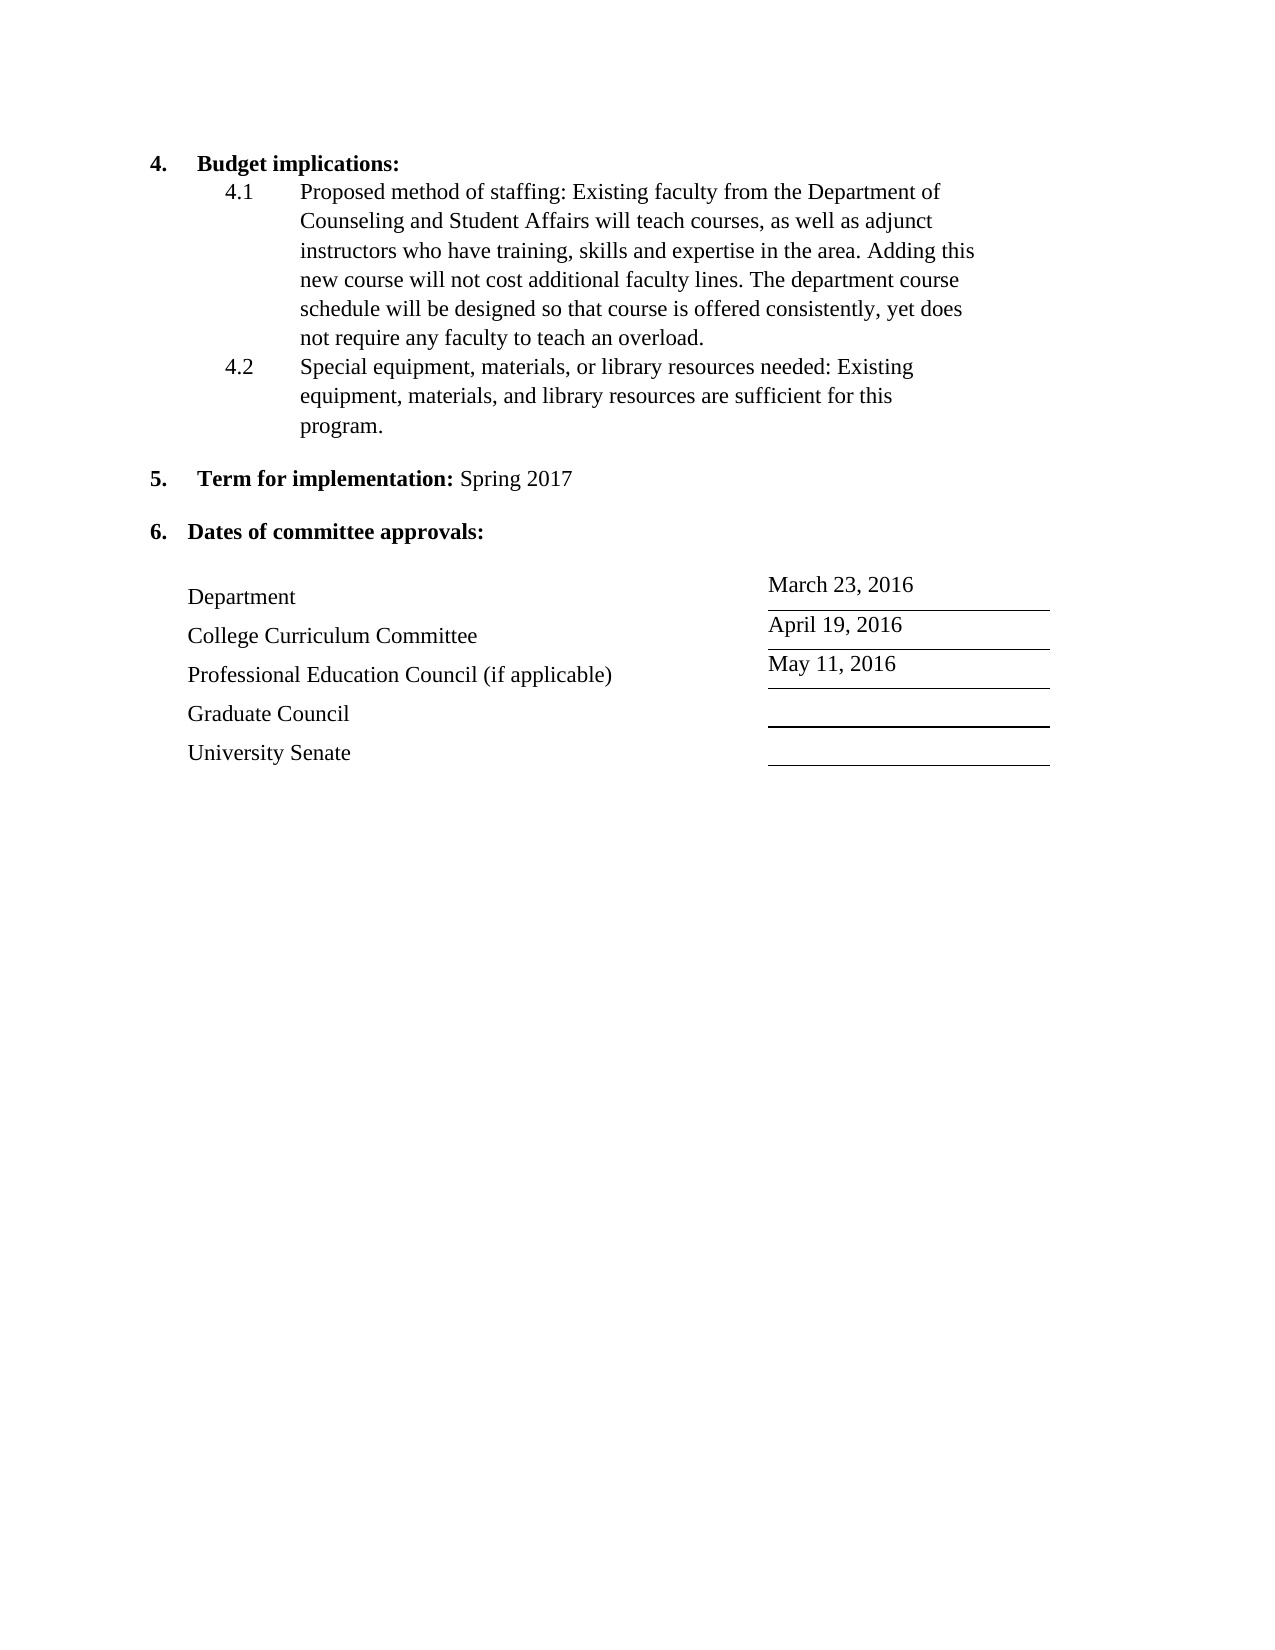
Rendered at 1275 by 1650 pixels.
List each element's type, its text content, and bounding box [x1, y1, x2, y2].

table_cell Professional Education Council (if applicable) [188, 649, 768, 687]
text 5. Term for implementation: Spring 2017 [150, 465, 1125, 492]
table_cell May 11, 2016 [768, 650, 1050, 687]
table_header March 23, 2016 [768, 571, 1050, 609]
text instructors who have training, skills and expertise in the area. Adding this [262, 235, 1125, 264]
text 4.2 Special equipment, materials, or library resources needed: Existing [225, 351, 1125, 381]
table_header Department [188, 571, 768, 609]
text program. [225, 410, 1125, 439]
table_cell [768, 689, 1050, 726]
table_cell College Curriculum Committee [188, 610, 768, 648]
text equipment, materials, and library resources are sufficient for this [225, 381, 1125, 410]
text not require any faculty to teach an overload. [262, 322, 1125, 351]
text schedule will be designed so that course is offered consistently, yet does [262, 293, 1125, 322]
text 6. Dates of committee approvals: [150, 518, 1125, 544]
text Counseling and Student Affairs will teach courses, as well as adjunct [262, 206, 1125, 235]
table_cell Graduate Council [188, 688, 768, 726]
table_cell April 19, 2016 [768, 611, 1050, 648]
table_cell University Senate [188, 726, 768, 765]
table_cell [768, 728, 1050, 765]
list Proposed method of staffing: Existing faculty from the Department of [225, 176, 1125, 206]
text new course will not cost additional faculty lines. The department course [262, 264, 1125, 293]
text 4. Budget implications: [150, 150, 1125, 176]
